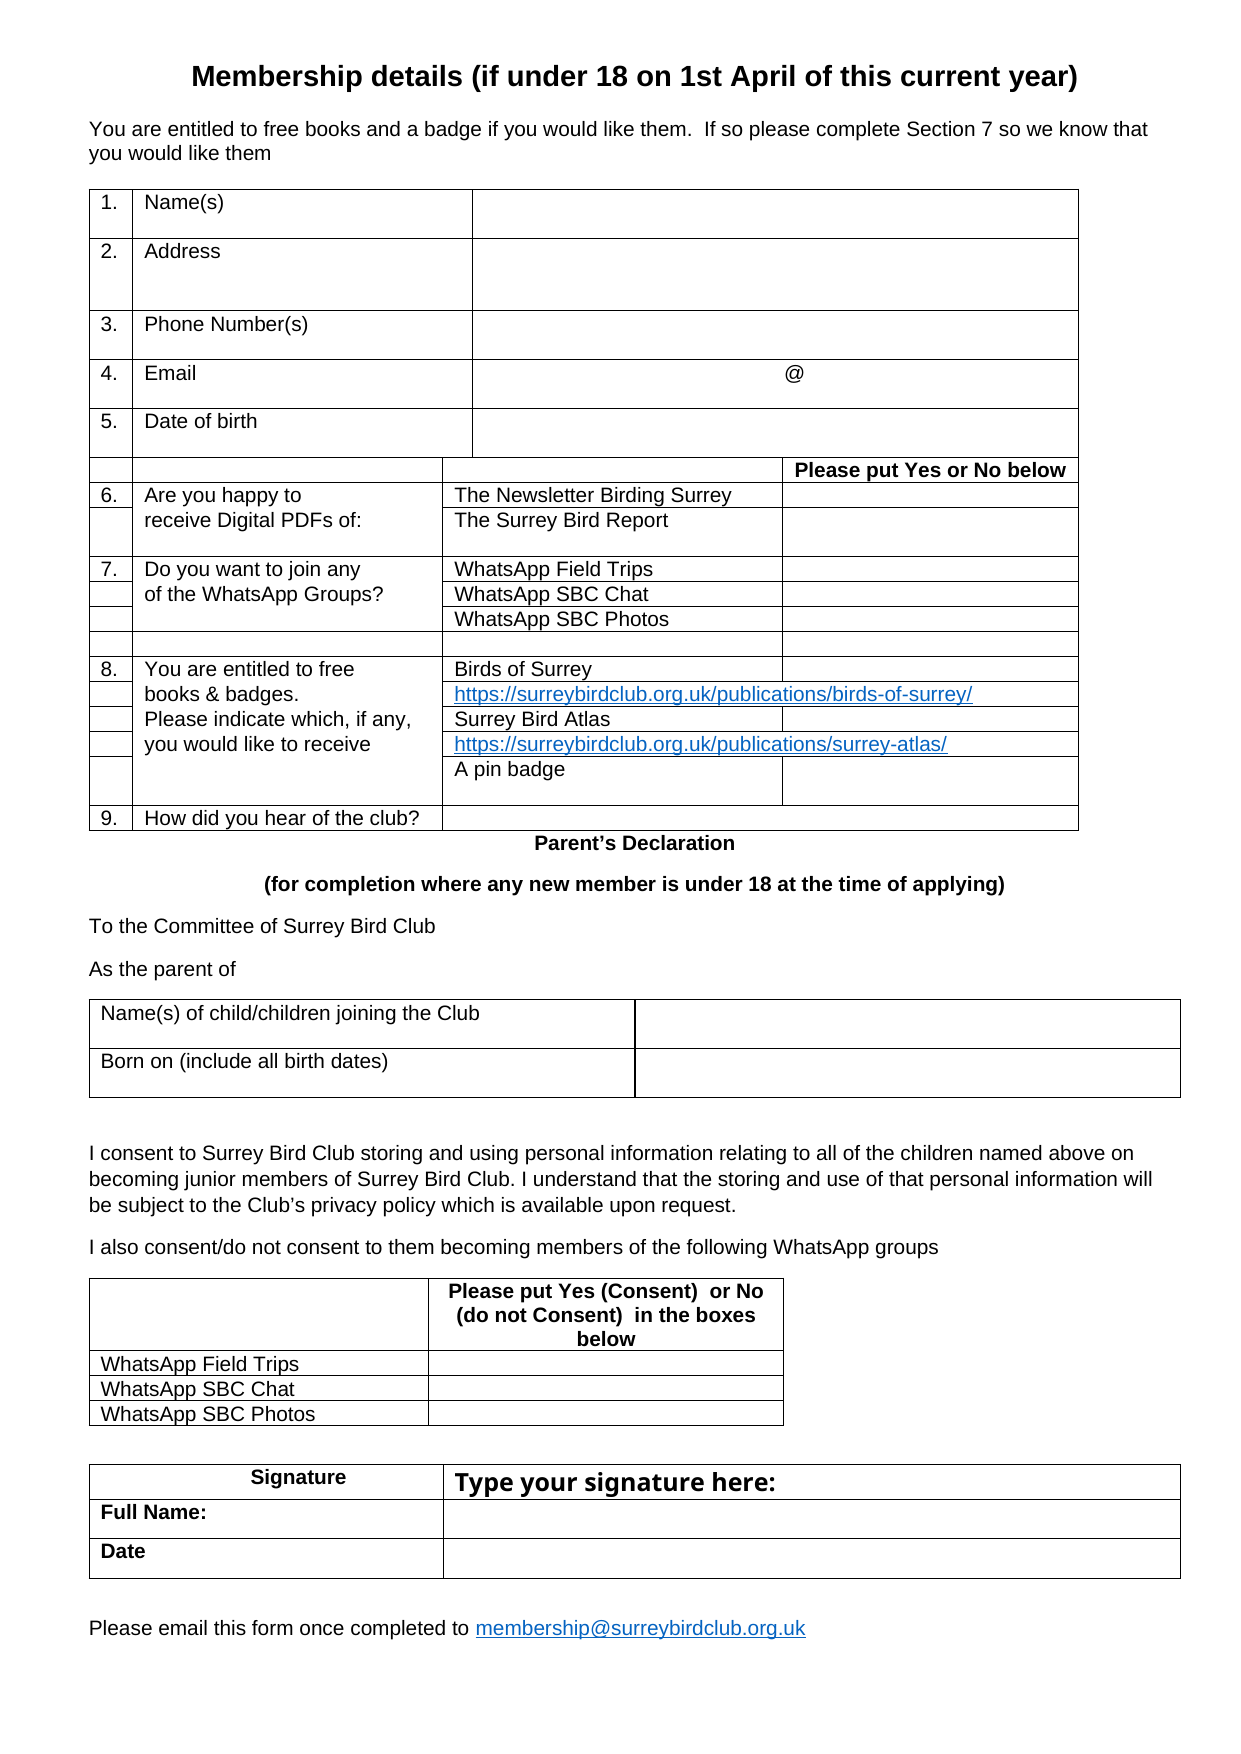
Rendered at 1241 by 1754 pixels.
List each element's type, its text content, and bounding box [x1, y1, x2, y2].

table_cell WhatsApp SBC Chat [90, 1376, 428, 1400]
table_cell you would like to receive [133, 731, 442, 756]
table_cell WhatsApp SBC Photos [443, 607, 782, 631]
text To the Committee of Surrey Bird Club [89, 914, 1181, 938]
table_header [90, 1279, 428, 1350]
table_cell [444, 1500, 1180, 1538]
table_cell [783, 607, 1078, 631]
table_cell [783, 657, 1078, 681]
table_cell [783, 582, 1078, 606]
table_cell Full Name: [90, 1500, 443, 1538]
table_cell [90, 458, 132, 482]
table_cell [133, 632, 442, 656]
table_cell WhatsApp Field Trips [443, 557, 782, 581]
table_cell books & badges. [133, 681, 442, 706]
table_cell https://surreybirdclub.org.uk/publications/surrey-atlas/ [443, 732, 1078, 756]
table_cell 4. [90, 360, 132, 408]
text (for completion where any new member is under 18 at the time of applying) [89, 872, 1181, 896]
text I consent to Surrey Bird Club storing and using personal information relating to all of the children named above on becoming junior members of Surrey Bird Club. I understand that the storing and use of that personal information will be subject to the Club’s privacy policy which is available upon request. [89, 1141, 1181, 1216]
table_cell [783, 757, 1078, 805]
table_cell Date of birth [133, 409, 472, 457]
table_cell receive Digital PDFs of: [133, 507, 442, 556]
table_header Type your signature here: [444, 1465, 1180, 1499]
table_cell Are you happy to [133, 483, 442, 507]
table_cell Please indicate which, if any, [133, 706, 442, 731]
text As the parent of [89, 957, 1181, 981]
table_cell [429, 1401, 783, 1425]
table_cell [429, 1351, 783, 1375]
table_cell [443, 632, 782, 656]
table_cell [90, 732, 132, 756]
table_cell [783, 508, 1078, 556]
table_cell https://surreybirdclub.org.uk/publications/birds-of-surrey/ [443, 682, 1078, 706]
table_cell 9. [90, 806, 132, 830]
table_header Signature [90, 1465, 443, 1499]
table_cell 8. [90, 657, 132, 681]
table_cell The Surrey Bird Report [443, 508, 782, 556]
table_cell [133, 756, 442, 805]
table_cell [636, 1049, 1180, 1097]
table_cell You are entitled to free [133, 657, 442, 681]
table_header Name(s) of child/children joining the Club [90, 1000, 634, 1048]
table_cell [90, 757, 132, 805]
table_cell 5. [90, 409, 132, 457]
table_cell [443, 806, 1078, 830]
table_cell Born on (include all birth dates) [90, 1049, 634, 1097]
table_cell [444, 1539, 1180, 1578]
table_header Name(s) [133, 190, 472, 237]
table_cell [133, 458, 442, 482]
table_cell Phone Number(s) [133, 311, 472, 359]
table_cell [473, 409, 1078, 457]
text You are entitled to free books and a badge if you would like them. If so please complete Section 7 so we know that you would like them [89, 117, 1181, 164]
table_cell Birds of Surrey [443, 657, 782, 681]
table_cell @ [473, 360, 1078, 408]
table_cell [783, 707, 1078, 731]
text Membership details (if under 18 on 1st April of this current year) [89, 59, 1181, 93]
table_cell [783, 483, 1078, 507]
table_header 1. [90, 190, 132, 237]
table_cell 7. [90, 557, 132, 581]
table_cell [90, 582, 132, 606]
table_cell [90, 508, 132, 556]
table_cell [133, 606, 442, 631]
text Parent’s Declaration [89, 831, 1181, 855]
text Please email this form once completed to membership@surreybirdclub.org.uk [89, 1616, 1181, 1640]
table_cell 3. [90, 311, 132, 359]
table_cell [90, 682, 132, 706]
table_cell How did you hear of the club? [133, 806, 442, 830]
table_cell [443, 458, 782, 482]
table_cell [429, 1376, 783, 1400]
text I also consent/do not consent to them becoming members of the following WhatsApp groups [89, 1235, 1181, 1259]
table_cell [90, 607, 132, 631]
table_cell WhatsApp Field Trips [90, 1351, 428, 1375]
table_cell A pin badge [443, 757, 782, 805]
table_cell [473, 311, 1078, 359]
table_cell [90, 707, 132, 731]
table_cell 6. [90, 483, 132, 507]
table_cell [90, 632, 132, 656]
table_cell The Newsletter Birding Surrey [443, 483, 782, 507]
table_cell [783, 632, 1078, 656]
table_cell Do you want to join any [133, 557, 442, 581]
table_cell Address [133, 239, 472, 310]
table_cell [783, 557, 1078, 581]
table_header [636, 1000, 1180, 1048]
table_cell Date [90, 1539, 443, 1578]
table_cell WhatsApp SBC Chat [443, 582, 782, 606]
table_cell 2. [90, 239, 132, 310]
table_cell Please put Yes or No below [783, 458, 1078, 482]
table_header [473, 190, 1078, 237]
table_header Please put Yes (Consent) or No (do not Consent) in the boxes below [429, 1279, 783, 1350]
table_cell Email [133, 360, 472, 408]
table_cell of the WhatsApp Groups? [133, 581, 442, 606]
table_cell [473, 239, 1078, 310]
table_cell Surrey Bird Atlas [443, 707, 782, 731]
table_cell WhatsApp SBC Photos [90, 1401, 428, 1425]
